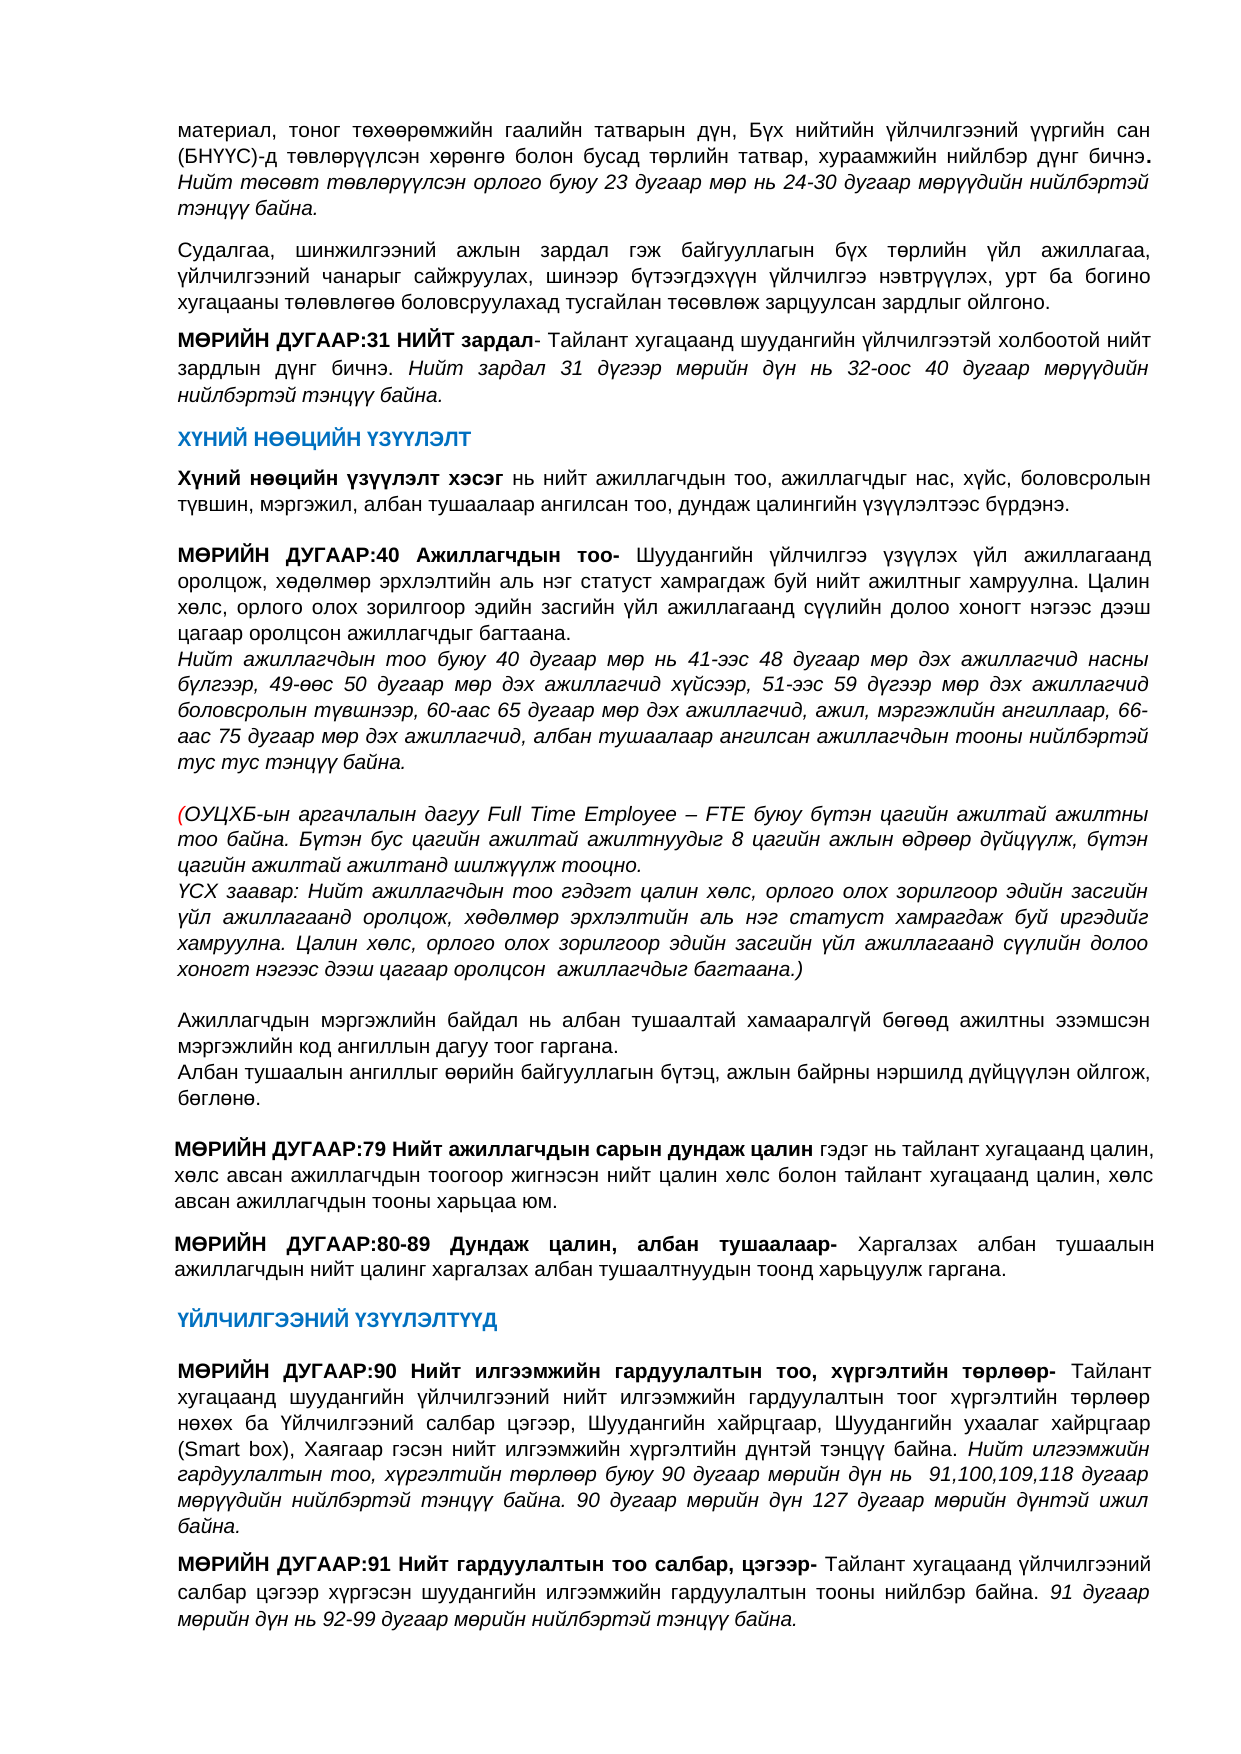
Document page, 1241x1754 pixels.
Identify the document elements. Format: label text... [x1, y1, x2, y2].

list Хүний нөөцийн үзүүлэлт хэсэг нь нийт ажиллагчдын тоо, ажиллагчдыг нас, хүйс, боловсролын түвшин, мэргэжил, албан тушаалаар ангилсан тоо, дундаж цалингийн үзүүлэлтээс бүрдэнэ. [177, 466, 1152, 515]
text МӨРИЙН ДУГААР:31 НИЙТ зардал- Тайлант хугацаанд шуудангийн үйлчилгээтэй холбоотой нийт зардлын дүнг бичнэ. Нийт зардал 31 дүгээр мөрийн дүн нь 32-оос 40 дугаар мөрүүдийн нийлбэртэй тэнцүү байна. [177, 328, 1152, 407]
text МӨРИЙН ДУГААР:90 Нийт илгээмжийн гардуулалтын тоо, хүргэлтийн төрлөөр- Тайлант хугацаанд шуудангийн үйлчилгээний нийт илгээмжийн гардуулалтын тоог хүргэлтийн төрлөөр нөхөх ба Үйлчилгээний салбар цэгээр, Шуудангийн хайрцгаар, Шуудангийн ухаалаг хайрцгаар (Smart box), Хаягаар гэсэн нийт илгээмжийн хүргэлтийн дүнтэй тэнцүү байна. Нийт илгээмжийн гардуулалтын тоо, хүргэлтийн төрлөөр буюу 90 дугаар мөрийн дүн нь 91,100,109,118 дугаар мөрүүдийн нийлбэртэй тэнцүү байна. 90 дугаар мөрийн дүн 127 дугаар мөрийн дүнтэй ижил байна. [177, 1359, 1152, 1538]
text МӨРИЙН ДУГААР:91 Нийт гардуулалтын тоо салбар, цэгээр- Тайлант хугацаанд үйлчилгээний салбар цэгээр хүргэсэн шуудангийн илгээмжийн гардуулалтын тооны нийлбэр байна. 91 дугаар мөрийн дүн нь 92-99 дугаар мөрийн нийлбэртэй тэнцүү байна. [177, 1552, 1152, 1631]
list Нийт ажиллагчдын тоо буюу 40 дугаар мөр нь 41-ээс 48 дугаар мөр дэх ажиллагчид насны бүлгээр, 49-өөс 50 дугаар мөр дэх ажиллагчид хүйсээр, 51-ээс 59 дүгээр мөр дэх ажиллагчид боловсролын түвшнээр, 60-аас 65 дугаар мөр дэх ажиллагчид, ажил, мэргэжлийн ангиллаар, 66-аас 75 дугаар мөр дэх ажиллагчид, албан тушаалаар ангилсан ажиллагчдын тооны нийлбэртэй тус тус тэнцүү байна. [177, 646, 1152, 774]
list МӨРИЙН ДУГААР:40 Ажиллагчдын тоо- Шуудангийн үйлчилгээ үзүүлэх үйл ажиллагаанд оролцож, хөдөлмөр эрхлэлтийн аль нэг статуст хамрагдаж буй нийт ажилтныг хамруулна. Цалин хөлс, орлого олох зорилгоор эдийн засгийн үйл ажиллагаанд сүүлийн долоо хоногт нэгээс дээш цагаар оролцсон ажиллагчдыг багтаана. [177, 543, 1152, 644]
list (ОУЦХБ-ын аргачлалын дагуу Full Time Employee – FTE буюу бүтэн цагийн ажилтай ажилтны тоо байна. Бүтэн бус цагийн ажилтай ажилтнуудыг 8 цагийн ажлын өдрөөр дүйцүүлж, бүтэн цагийн ажилтай ажилтанд шилжүүлж тооцно. [177, 801, 1152, 877]
text ХҮНИЙ НӨӨЦИЙН ҮЗҮҮЛЭЛТ [177, 427, 1152, 451]
text МӨРИЙН ДУГААР:80-89 Дундаж цалин, албан тушаалаар- Харгалзах албан тушаалын ажиллагчдын нийт цалинг харгалзах албан тушаалтнуудын тоонд харьцуулж гаргана. [174, 1231, 1155, 1281]
list Судалгаа, шинжилгээний ажлын зардал гэж байгууллагын бүх төрлийн үйл ажиллагаа, үйлчилгээний чанарыг сайжруулах, шинээр бүтээгдэхүүн үйлчилгээ нэвтрүүлэх, урт ба богино хугацааны төлөвлөгөө боловсруулахад тусгайлан төсөвлөж зарцуулсан зардлыг ойлгоно. [177, 238, 1152, 314]
list Албан тушаалын ангиллыг өөрийн байгууллагын бүтэц, ажлын байрны нэршилд дүйцүүлэн ойлгож, бөглөнө. [177, 1060, 1152, 1109]
list Ажиллагчдын мэргэжлийн байдал нь албан тушаалтай хамааралгүй бөгөөд ажилтны эзэмшсэн мэргэжлийн код ангиллын дагуу тоог гаргана. [177, 1008, 1152, 1058]
list ҮСХ заавар: Нийт ажиллагчдын тоо гэдэгт цалин хөлс, орлого олох зорилгоор эдийн засгийн үйл ажиллагаанд оролцож, хөдөлмөр эрхлэлтийн аль нэг статуст хамрагдаж буй иргэдийг хамруулна. Цалин хөлс, орлого олох зорилгоор эдийн засгийн үйл ажиллагаанд сүүлийн долоо хоногт нэгээс дээш цагаар оролцсон ажиллагчдыг багтаана.) [177, 879, 1152, 980]
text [177, 118, 1152, 219]
text ҮЙЛЧИЛГЭЭНИЙ ҮЗҮҮЛЭЛТҮҮД [177, 1308, 1152, 1332]
text МӨРИЙН ДУГААР:79 Нийт ажиллагчдын сарын дундаж цалин гэдэг нь тайлант хугацаанд цалин, хөлс авсан ажиллагчдын тоогоор жигнэсэн нийт цалин хөлс болон тайлант хугацаанд цалин, хөлс авсан ажиллагчдын тооны харьцаа юм. [174, 1137, 1155, 1213]
